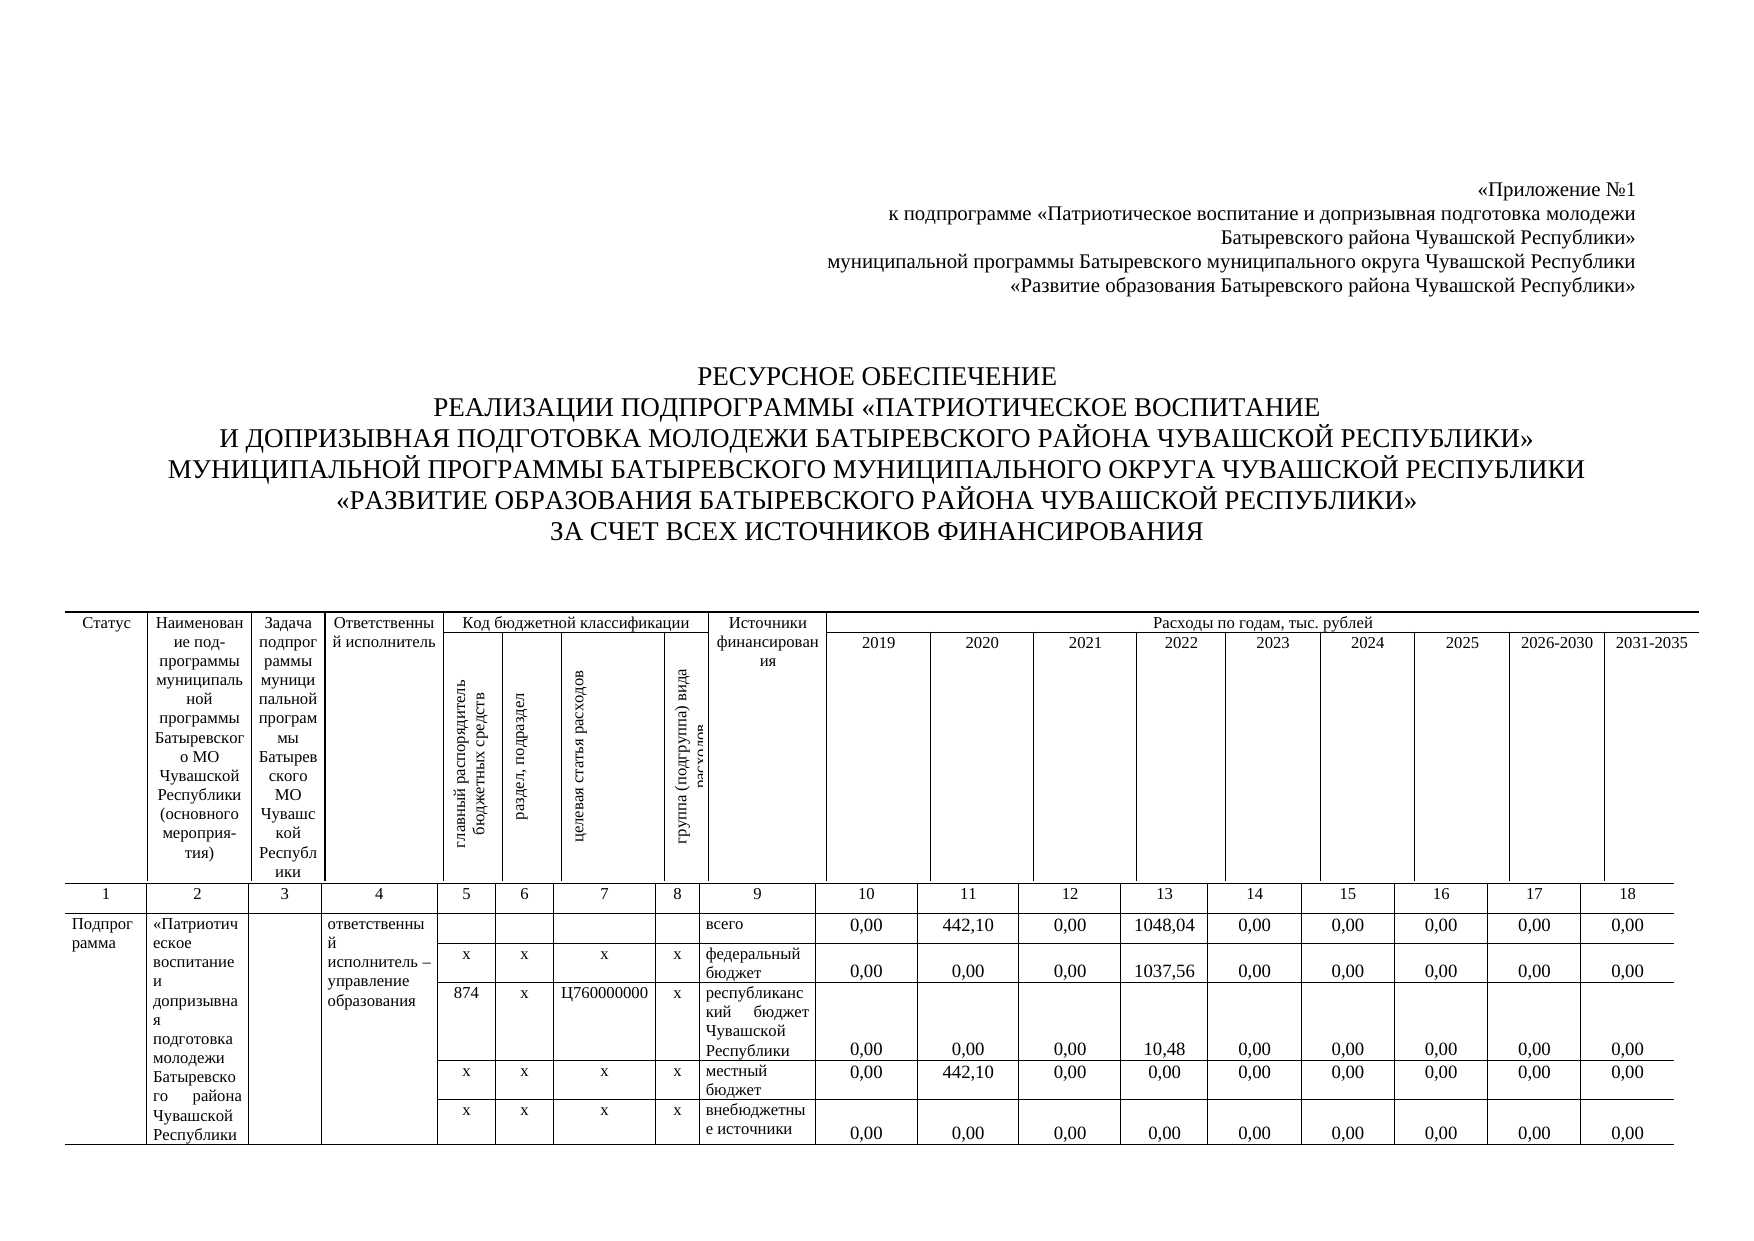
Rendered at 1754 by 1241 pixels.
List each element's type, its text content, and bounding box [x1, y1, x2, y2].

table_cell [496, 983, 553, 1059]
text ЗА СЧЕТ ВСЕХ ИСТОЧНИКОВ ФИНАНСИРОВАНИЯ [118, 516, 1636, 547]
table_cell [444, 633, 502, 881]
text РЕСУРСНОЕ ОБЕСПЕЧЕНИЕ [118, 360, 1636, 391]
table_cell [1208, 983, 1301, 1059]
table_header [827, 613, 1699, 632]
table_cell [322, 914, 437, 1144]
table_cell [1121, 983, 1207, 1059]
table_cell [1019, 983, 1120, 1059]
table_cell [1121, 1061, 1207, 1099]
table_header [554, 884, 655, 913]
text И ДОПРИЗЫВНАЯ ПОДГОТОВКА МОЛОДЕЖИ БАТЫРЕВСКОГО РАЙОНА ЧУВАШСКОЙ РЕСПУБЛИКИ» [118, 422, 1636, 453]
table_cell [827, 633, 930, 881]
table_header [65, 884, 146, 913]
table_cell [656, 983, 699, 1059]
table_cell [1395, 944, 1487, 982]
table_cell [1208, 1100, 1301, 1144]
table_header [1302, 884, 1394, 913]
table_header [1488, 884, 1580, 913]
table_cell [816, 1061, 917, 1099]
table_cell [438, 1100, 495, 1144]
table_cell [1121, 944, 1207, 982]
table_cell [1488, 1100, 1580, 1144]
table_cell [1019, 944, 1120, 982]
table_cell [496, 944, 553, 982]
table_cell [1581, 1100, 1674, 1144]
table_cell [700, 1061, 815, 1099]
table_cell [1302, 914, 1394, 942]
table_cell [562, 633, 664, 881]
text «Развитие образования Батыревского района Чувашской Республики» [118, 273, 1636, 297]
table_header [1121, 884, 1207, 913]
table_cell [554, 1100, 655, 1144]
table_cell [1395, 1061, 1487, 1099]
text муниципальной программы Батыревского муниципального округа Чувашской Республики [118, 249, 1636, 273]
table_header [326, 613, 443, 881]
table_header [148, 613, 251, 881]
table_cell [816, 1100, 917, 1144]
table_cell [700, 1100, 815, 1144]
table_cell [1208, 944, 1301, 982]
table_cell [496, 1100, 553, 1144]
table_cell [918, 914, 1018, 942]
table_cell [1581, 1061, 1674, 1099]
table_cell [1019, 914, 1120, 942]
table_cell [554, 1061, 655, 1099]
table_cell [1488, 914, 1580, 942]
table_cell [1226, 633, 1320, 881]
text Батыревского района Чувашской Республики» [118, 225, 1636, 249]
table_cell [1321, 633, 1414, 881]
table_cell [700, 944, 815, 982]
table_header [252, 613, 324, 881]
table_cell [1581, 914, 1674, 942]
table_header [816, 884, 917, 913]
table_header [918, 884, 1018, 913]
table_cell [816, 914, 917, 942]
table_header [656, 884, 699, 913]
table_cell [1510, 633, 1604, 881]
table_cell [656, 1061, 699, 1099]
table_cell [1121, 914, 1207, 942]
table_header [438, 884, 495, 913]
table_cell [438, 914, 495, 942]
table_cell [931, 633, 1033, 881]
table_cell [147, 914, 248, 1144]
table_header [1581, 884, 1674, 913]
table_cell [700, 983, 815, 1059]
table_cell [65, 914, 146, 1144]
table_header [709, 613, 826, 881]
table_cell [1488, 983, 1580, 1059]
text «Приложение №1 [118, 177, 1636, 201]
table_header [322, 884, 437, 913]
text «РАЗВИТИЕ ОБРАЗОВАНИЯ БАТЫРЕВСКОГО РАЙОНА ЧУВАШСКОЙ РЕСПУБЛИКИ» [118, 484, 1636, 516]
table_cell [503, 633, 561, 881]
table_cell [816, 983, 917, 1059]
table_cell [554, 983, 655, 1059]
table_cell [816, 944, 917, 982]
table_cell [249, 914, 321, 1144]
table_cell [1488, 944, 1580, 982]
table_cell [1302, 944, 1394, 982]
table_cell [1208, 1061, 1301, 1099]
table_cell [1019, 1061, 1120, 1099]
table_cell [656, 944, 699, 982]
text к подпрограмме «Патриотическое воспитание и допризывная подготовка молодежи [118, 201, 1636, 225]
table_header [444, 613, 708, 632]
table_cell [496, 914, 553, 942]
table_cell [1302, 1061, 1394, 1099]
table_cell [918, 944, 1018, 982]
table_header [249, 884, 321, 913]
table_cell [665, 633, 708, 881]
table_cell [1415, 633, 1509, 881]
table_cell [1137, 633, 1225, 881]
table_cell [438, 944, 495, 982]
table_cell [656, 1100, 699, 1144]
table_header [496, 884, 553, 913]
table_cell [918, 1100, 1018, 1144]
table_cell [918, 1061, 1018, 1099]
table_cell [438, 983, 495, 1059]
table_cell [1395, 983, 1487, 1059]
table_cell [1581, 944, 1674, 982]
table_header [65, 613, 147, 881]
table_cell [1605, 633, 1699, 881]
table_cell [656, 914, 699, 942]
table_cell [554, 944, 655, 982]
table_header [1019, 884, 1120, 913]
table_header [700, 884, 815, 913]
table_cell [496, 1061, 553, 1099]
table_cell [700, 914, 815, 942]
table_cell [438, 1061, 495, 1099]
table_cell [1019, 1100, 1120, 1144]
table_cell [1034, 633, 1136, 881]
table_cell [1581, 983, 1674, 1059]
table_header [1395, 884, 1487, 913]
text РЕАЛИЗАЦИИ ПОДПРОГРАММЫ «ПАТРИОТИЧЕСКОЕ ВОСПИТАНИЕ [118, 391, 1636, 422]
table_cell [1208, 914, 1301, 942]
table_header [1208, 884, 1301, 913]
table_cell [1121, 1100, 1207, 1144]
text МУНИЦИПАЛЬНОЙ ПРОГРАММЫ БАТЫРЕВСКОГО МУНИЦИПАЛЬНОГО ОКРУГА ЧУВАШСКОЙ РЕСПУБЛИКИ [118, 453, 1636, 484]
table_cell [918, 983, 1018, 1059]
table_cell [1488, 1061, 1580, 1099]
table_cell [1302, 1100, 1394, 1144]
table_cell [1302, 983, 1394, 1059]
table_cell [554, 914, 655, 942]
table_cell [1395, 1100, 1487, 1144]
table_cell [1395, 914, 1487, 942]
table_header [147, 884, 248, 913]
